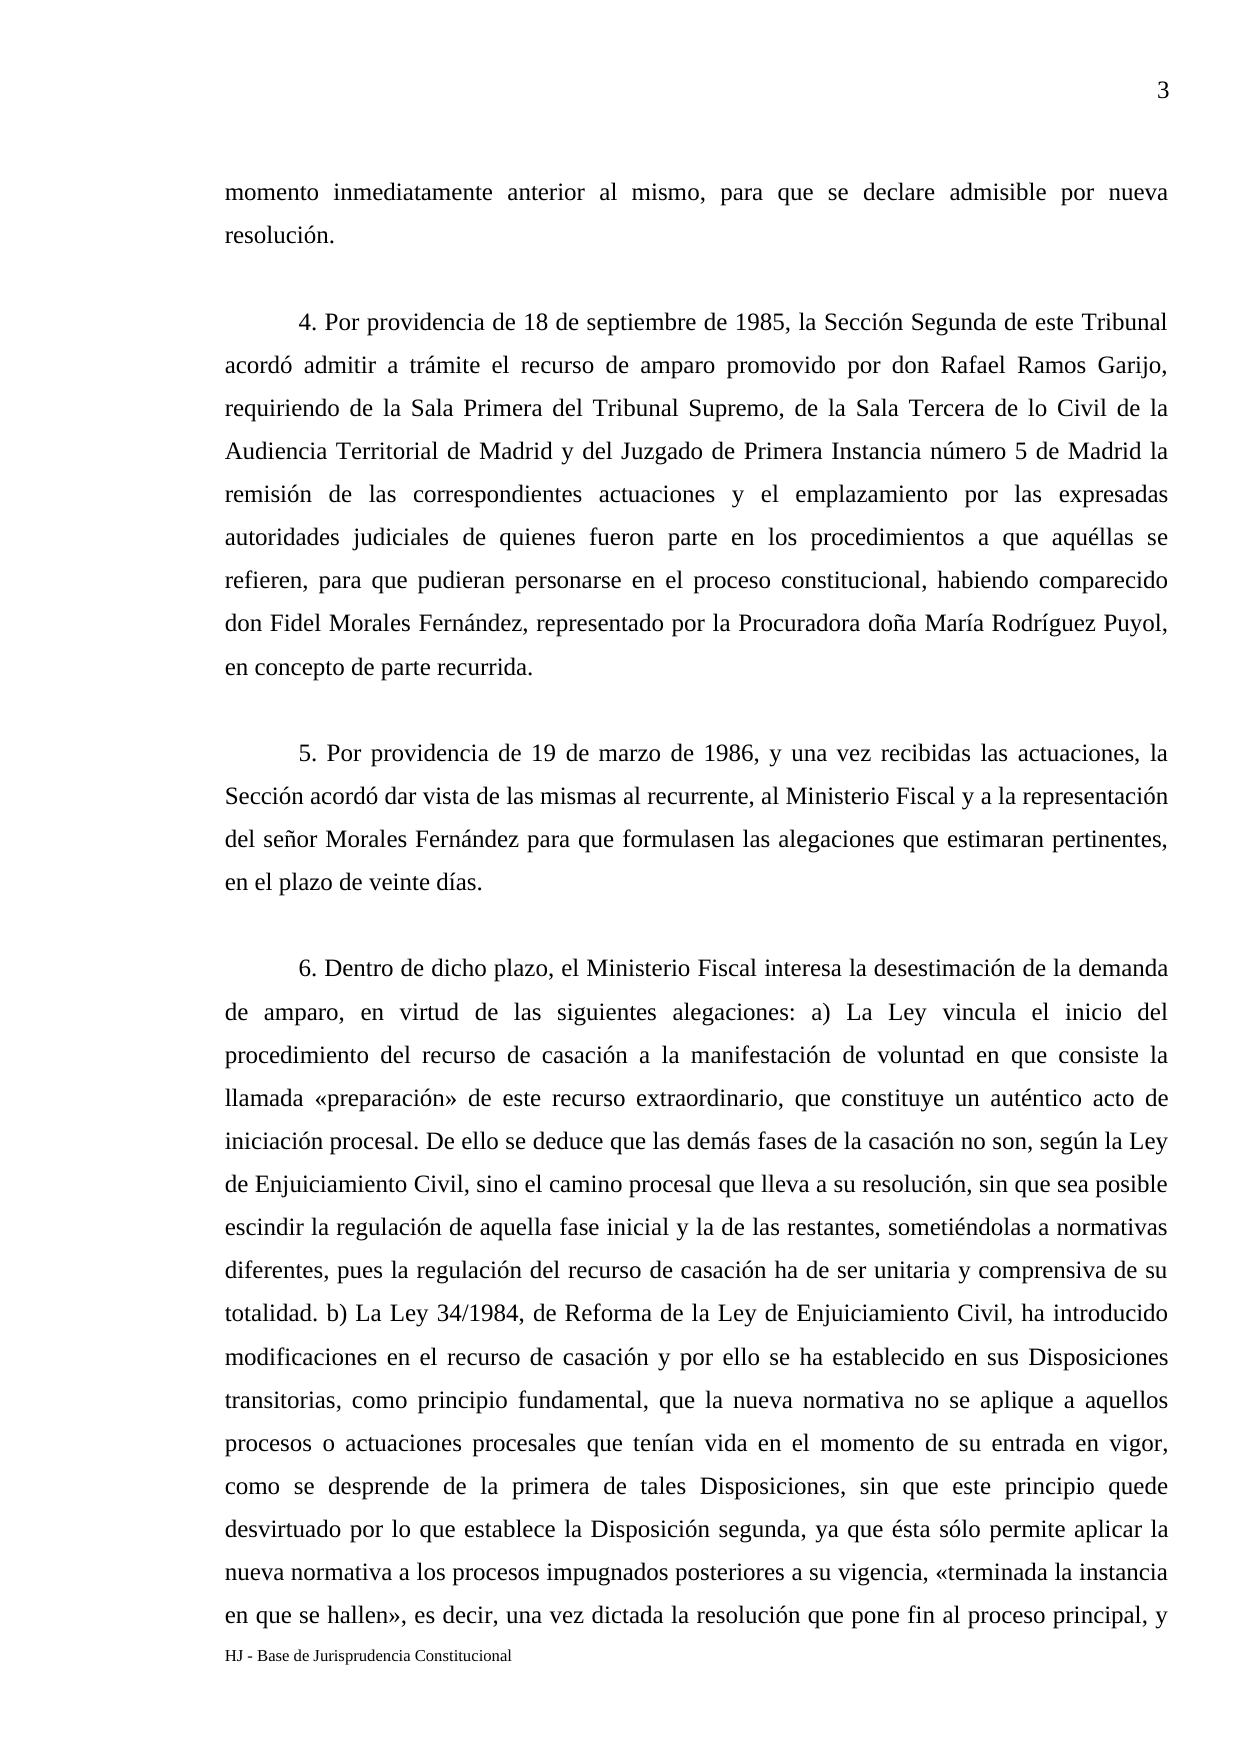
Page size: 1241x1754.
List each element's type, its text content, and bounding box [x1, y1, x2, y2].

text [224, 177, 1169, 249]
text 4. Por providencia de 18 de septiembre de 1985, la Sección Segunda de este Tribunal acordó admitir a trámite el recurso de amparo promovido por don Rafael Ramos Garijo, requiriendo de la Sala Primera del Tribunal Supremo, de la Sala Tercera de lo Civil de la Audiencia Territorial de Madrid y del Juzgado de Primera Instancia número 5 de Madrid la remisión de las correspondientes actuaciones y el emplazamiento por las expresadas autoridades judiciales de quienes fueron parte en los procedimientos a que aquéllas se refieren, para que pudieran personarse en el proceso constitucional, habiendo comparecido don Fidel Morales Fernández, representado por la Procuradora doña María Rodríguez Puyol, en concepto de parte recurrida. [224, 307, 1169, 680]
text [224, 953, 1169, 1629]
text 5. Por providencia de 19 de marzo de 1986, y una vez recibidas las actuaciones, la Sección acordó dar vista de las mismas al recurrente, al Ministerio Fiscal y a la representación del señor Morales Fernández para que formulasen las alegaciones que estimaran pertinentes, en el plazo de veinte días. [224, 738, 1169, 896]
